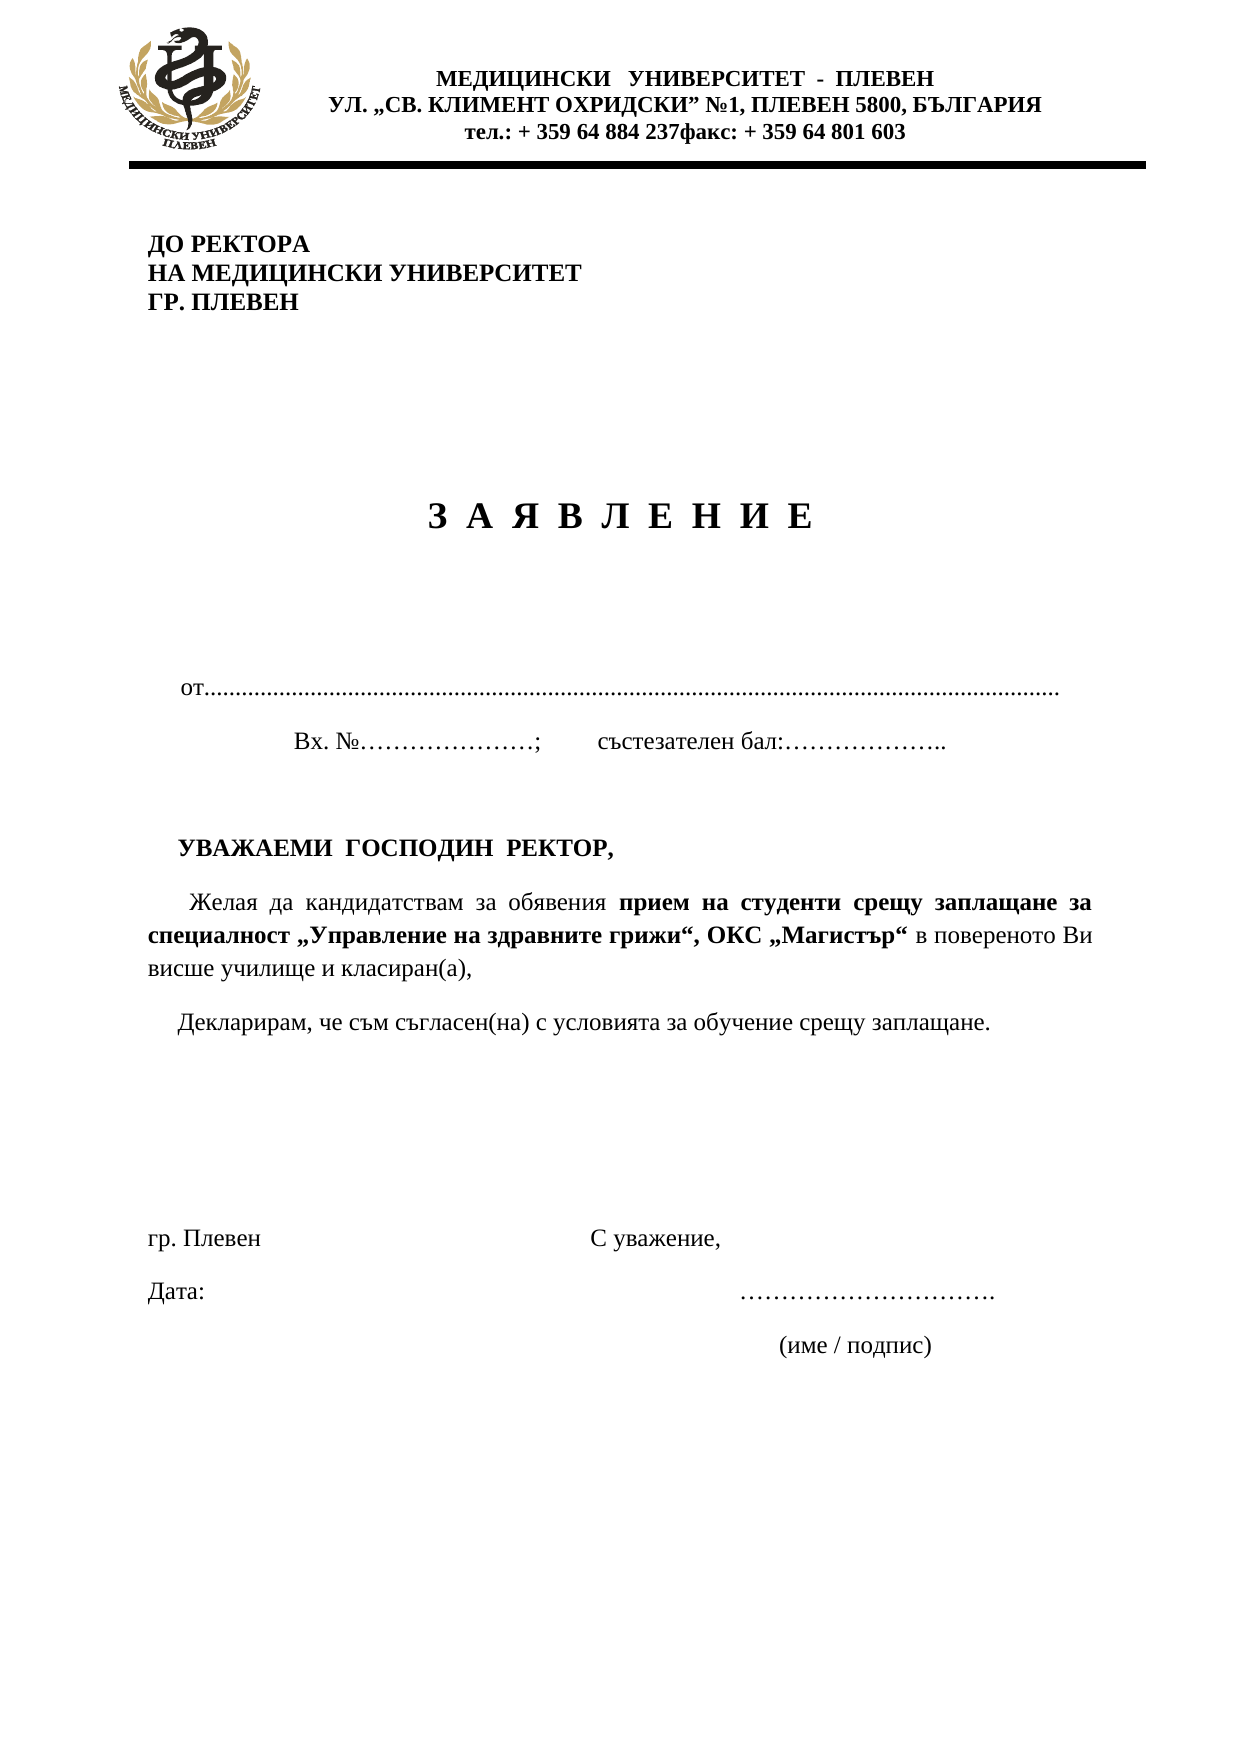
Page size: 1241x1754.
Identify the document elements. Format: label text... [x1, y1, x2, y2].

text от......................................................................................................................................... [148, 672, 1093, 701]
text З А Я В Л Е Н И Е [148, 494, 1093, 537]
text УВАЖАЕМИ ГОСПОДИН РЕКТОР, [148, 833, 1093, 862]
text НА МЕДИЦИНСКИ УНИВЕРСИТЕТ [148, 258, 1093, 287]
text гр. Плевен С уважение, [148, 1223, 1093, 1251]
text Желая да кандидатствам за обявения прием на студенти срещу заплащане за специалност „Управление на здравните грижи“, ОКС „Магистър“ в повереното Ви висше училище и класиран(а), [148, 887, 1093, 982]
text Декларирам, че съм съгласен(на) с условията за обучение срещу заплащане. [148, 1007, 1093, 1036]
text Дата: …………………………. [148, 1276, 1093, 1305]
text Вх. №…………………; състезателен бал:……………….. [148, 726, 1093, 754]
text ГР. ПЛЕВЕН [148, 287, 1093, 316]
text ДО РЕКТОРА [148, 229, 1093, 258]
text (име / подпис) [148, 1330, 1093, 1359]
